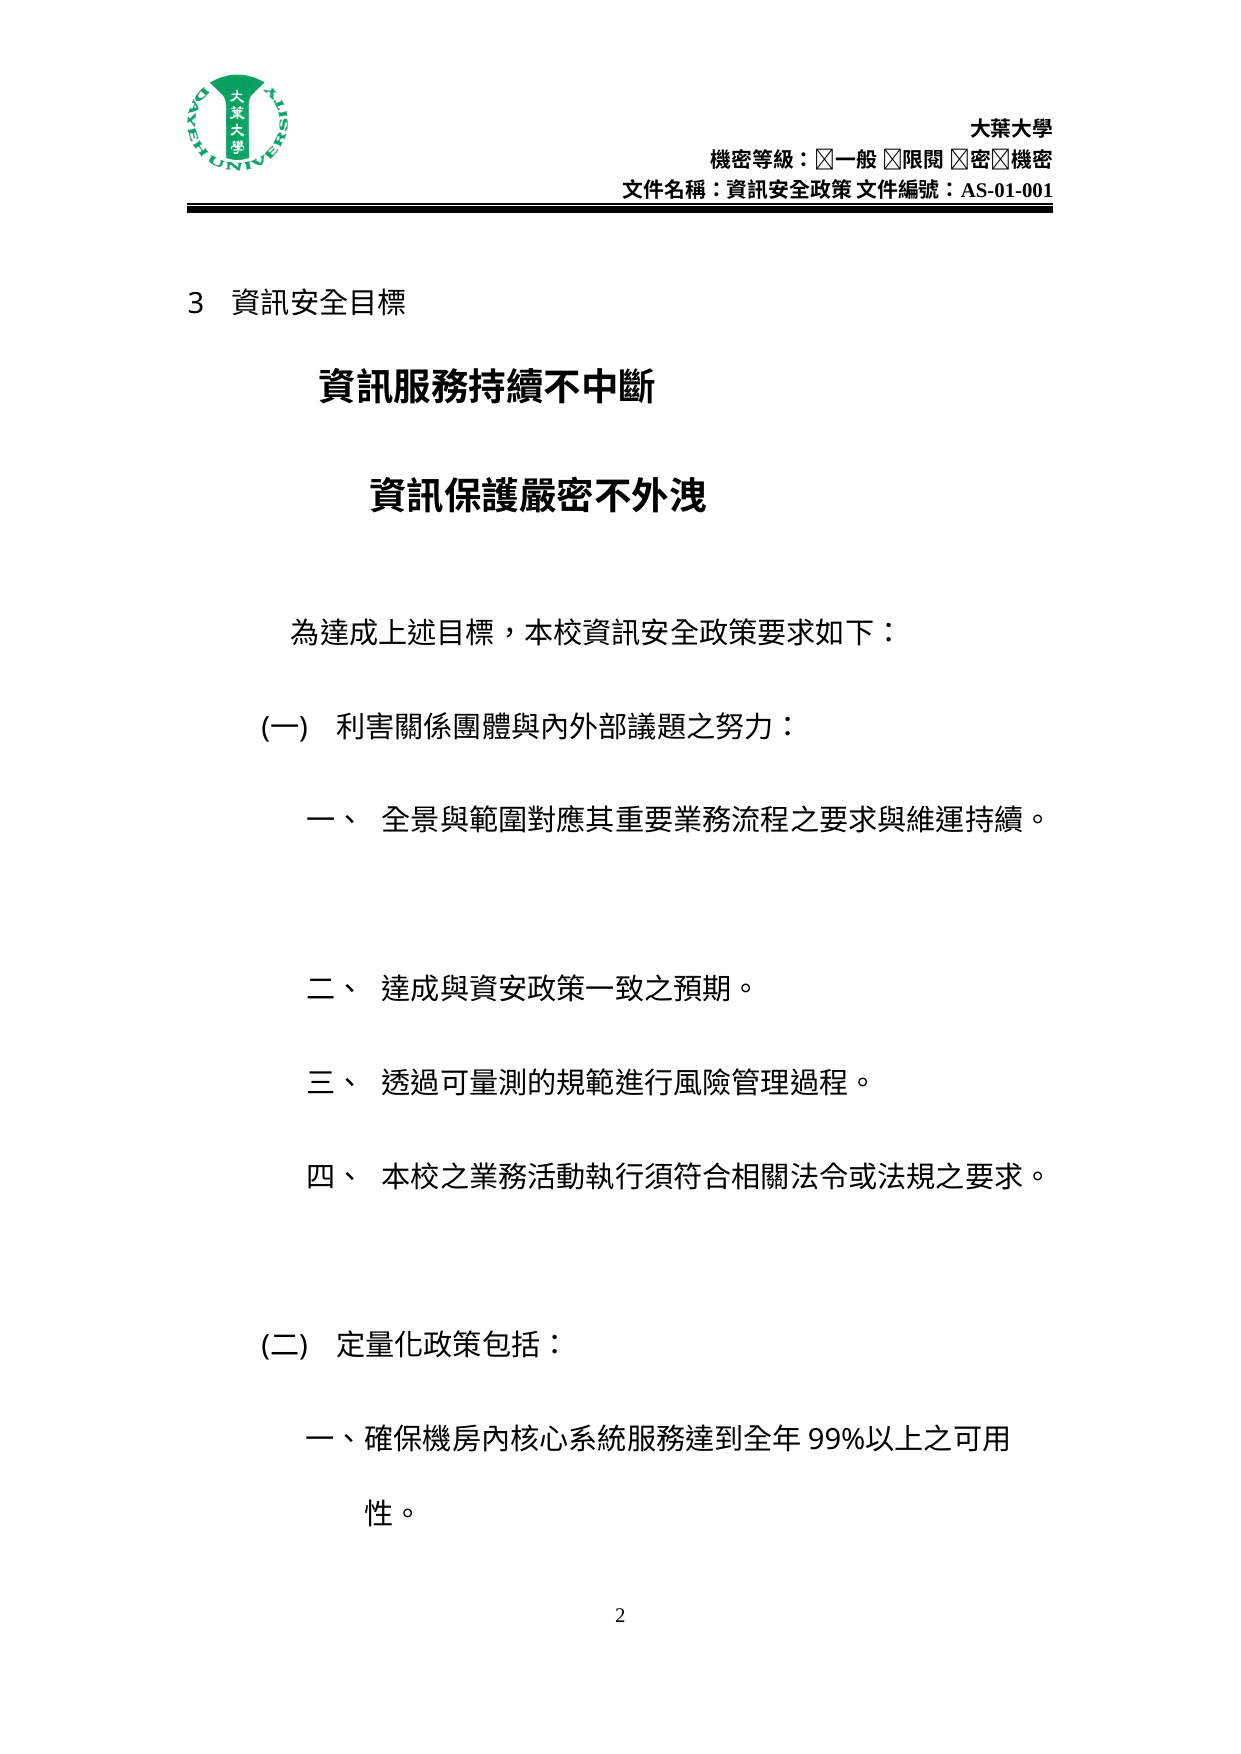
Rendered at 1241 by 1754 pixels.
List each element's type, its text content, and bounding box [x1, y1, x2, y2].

text 資訊安全目標 [187, 263, 1024, 338]
list 全景與範圍對應其重要業務流程之要求與維運持續。 [306, 781, 1024, 931]
list 達成與資安政策一致之預期。 [306, 949, 1024, 1024]
list 本校之業務活動執行須符合相關法令或法規之要求。 [306, 1137, 1024, 1287]
text 資訊保護嚴密不外洩 [262, 466, 1053, 520]
text 資訊服務持續不中斷 [262, 357, 1053, 411]
list 利害關係團體與內外部議題之努力： [261, 687, 1024, 762]
list 確保機房內核心系統服務達到全年99%以上之可用性。 [305, 1399, 1024, 1549]
picture [183, 72, 292, 172]
list 透過可量測的規範進行風險管理過程。 [306, 1043, 1024, 1118]
list 為達成上述目標，本校資訊安全政策要求如下： [291, 593, 1024, 668]
list 定量化政策包括： [261, 1306, 1024, 1381]
